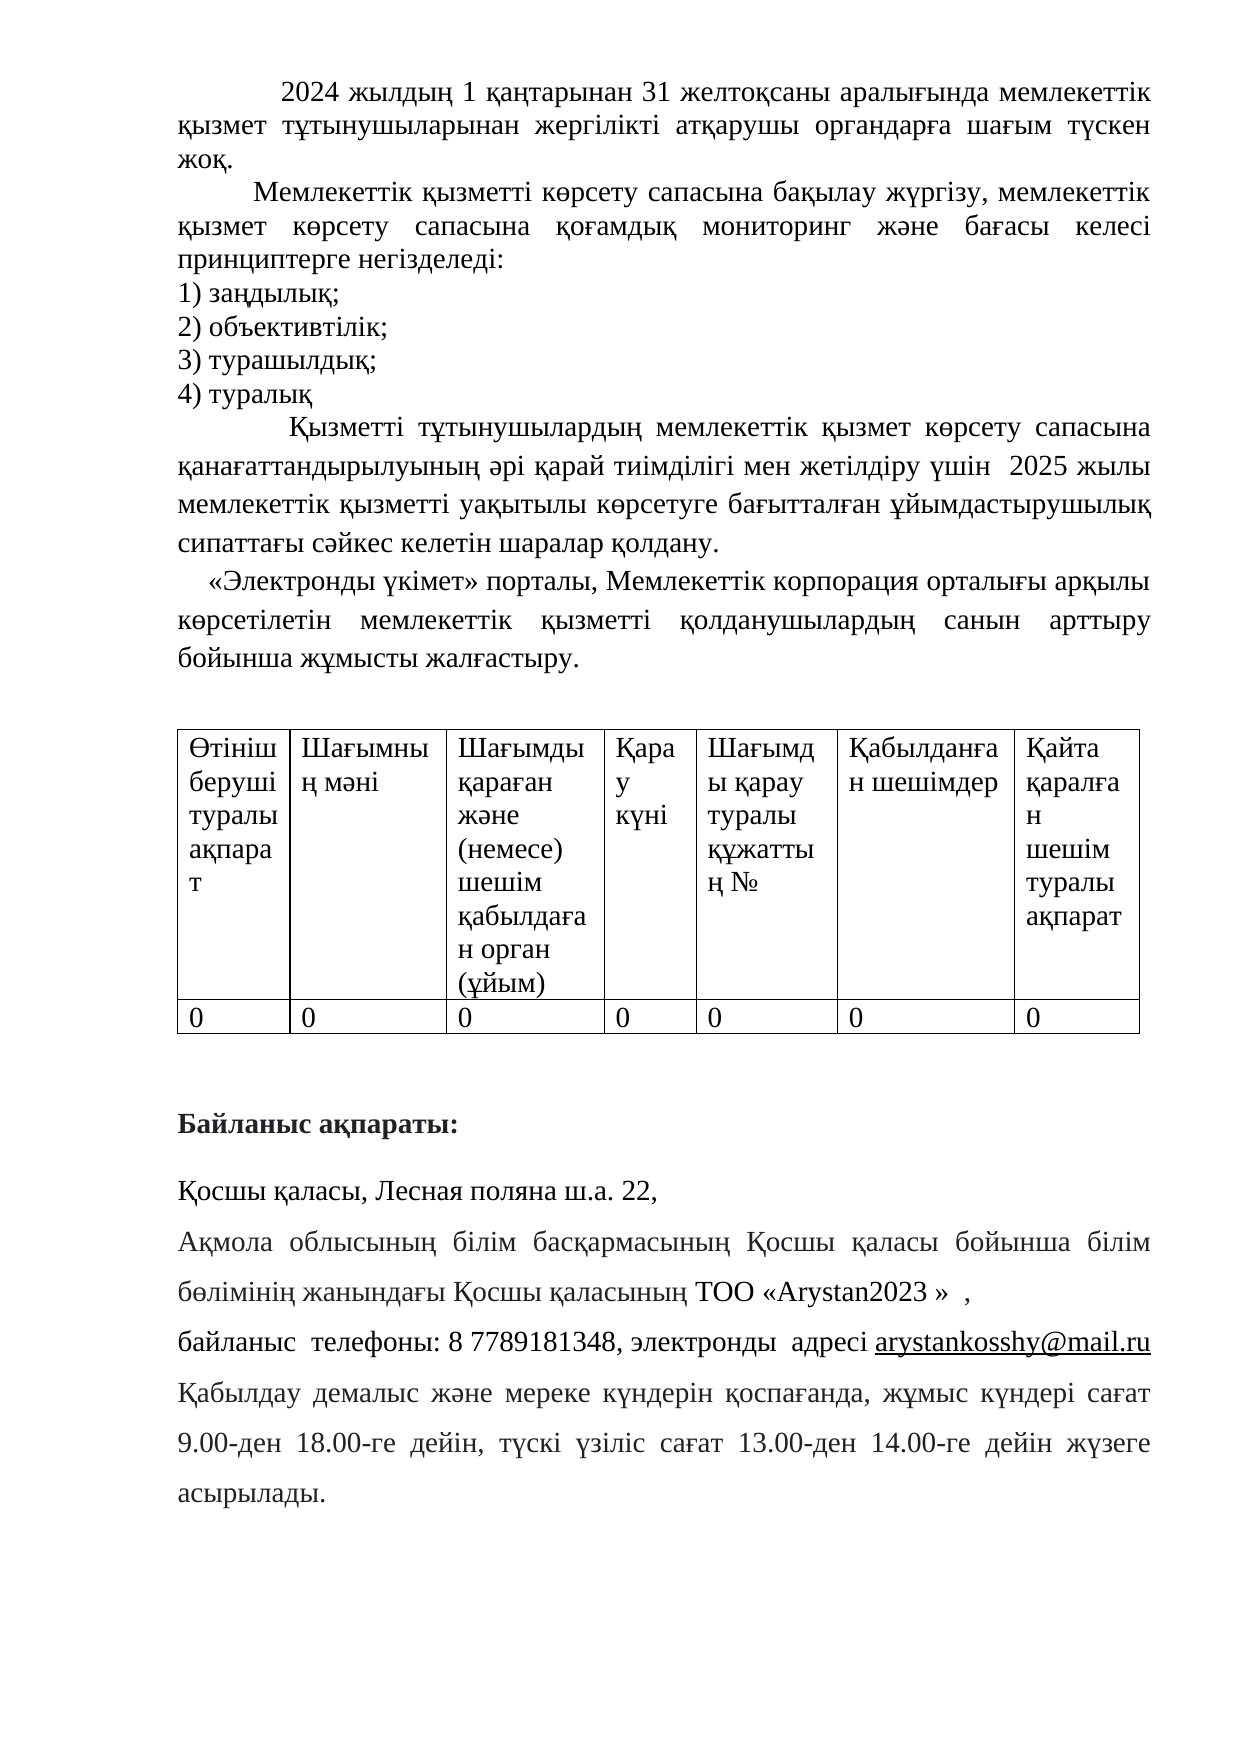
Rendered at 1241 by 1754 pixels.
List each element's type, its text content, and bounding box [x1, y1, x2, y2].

table_cell 0 [291, 1000, 446, 1033]
text 2) объективтілік; [177, 309, 1152, 342]
text Мемлекеттік қызметті көрсету сапасына бақылау жүргізу, мемлекеттік қызмет көрсету сапасына қоғамдық мониторинг және бағасы келесі принциптерге негізделеді: [177, 174, 1152, 275]
table_header Қарау күні [605, 730, 696, 999]
table_header Қайта қаралған шешім туралы ақпарат [1015, 730, 1139, 999]
text Қабылдау демалыс және мереке күндерін қоспағанда, жұмыс күндері сағат 9.00-ден 18.00-ге дейін, түскі үзіліс сағат 13.00-ден 14.00-ге дейін жүзеге асырылады. [177, 1375, 1152, 1509]
list Қызметті тұтынушылардың мемлекеттік қызмет көрсету сапасына қанағаттандырылуының әрі қарай тиімділігі мен жетілдіру үшін 2025 жылы мемлекеттік қызметті уақытылы көрсетуге бағытталған ұйымдастырушылық сипаттағы сәйкес келетін шаралар қолдану. [177, 409, 1152, 558]
table_header Шағымның мәні [291, 730, 446, 999]
table_cell 0 [838, 1000, 1014, 1033]
text 4) туралық [177, 376, 1152, 409]
text Ақмола облысының білім басқармасының Қосшы қаласы бойынша білім бөлімінің жанындағы Қосшы қаласының ТОО «Arystan2023 » , [177, 1224, 1152, 1308]
table_header Шағымды қараған және (немесе) шешім қабылдаған орган (ұйым) [447, 730, 604, 999]
text байланыс телефоны: 8 7789181348, электронды адресі arystankosshy@mail.ru [177, 1324, 1152, 1358]
text Қосшы қаласы, Лесная поляна ш.а. 22, [177, 1173, 1152, 1207]
table_cell 0 [178, 1000, 289, 1033]
table_cell 0 [1015, 1000, 1139, 1033]
text 1) заңдылық; [177, 275, 1152, 309]
table_cell 0 [447, 1000, 604, 1033]
table_cell 0 [605, 1000, 696, 1033]
text 3) турашылдық; [177, 342, 1152, 376]
text 2024 жылдың 1 қаңтарынан 31 желтоқсаны аралығында мемлекеттік қызмет тұтынушыларынан жергілікті атқарушы органдарға шағым түскен жоқ. [177, 74, 1152, 174]
table_header Өтініш беруші туралы ақпарат [178, 730, 289, 999]
table_header Қабылданған шешімдер [838, 730, 1014, 999]
table_header Шағымды қарау туралы құжаттың № [697, 730, 837, 999]
text Байланыс ақпараты: [177, 1106, 1152, 1140]
list «Электронды үкімет» порталы, Мемлекеттік корпорация орталығы арқылы көрсетілетін мемлекеттік қызметті қолданушылардың санын арттыру бойынша жұмысты жалғастыру. [177, 563, 1152, 674]
table_cell 0 [697, 1000, 837, 1033]
